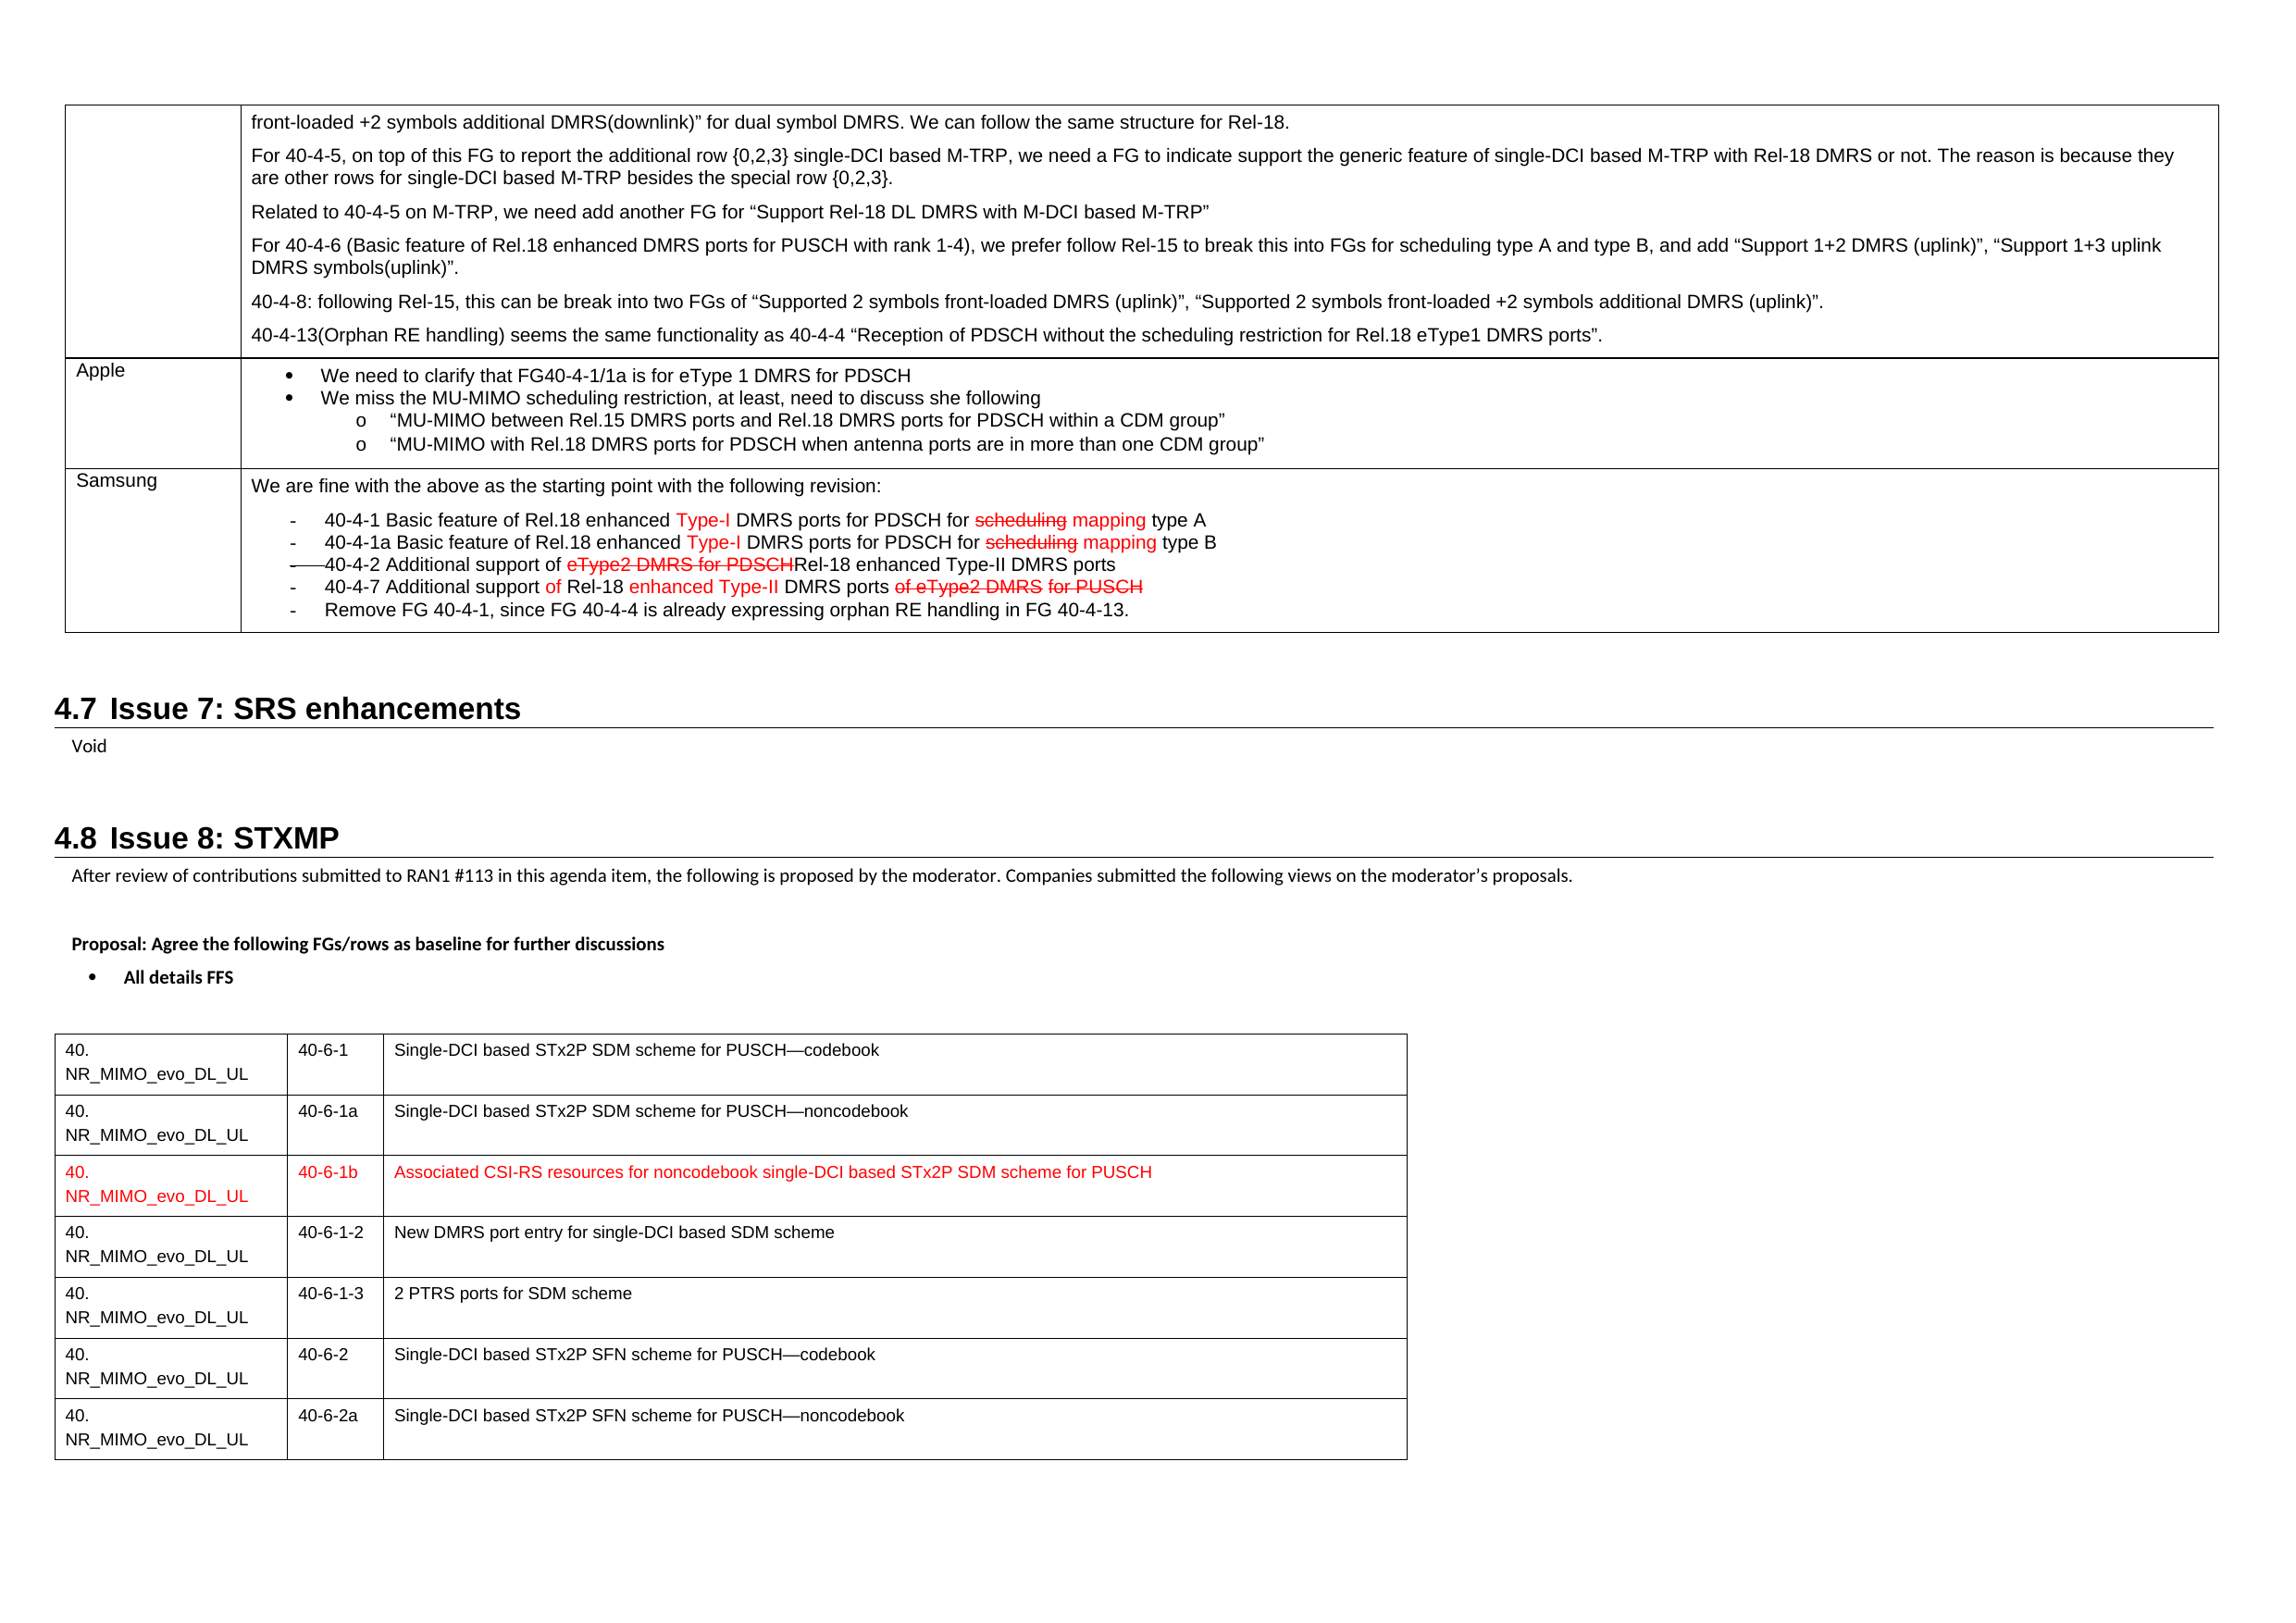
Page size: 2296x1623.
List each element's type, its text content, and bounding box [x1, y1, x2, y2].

table_cell 40-6-1a [288, 1096, 383, 1155]
table_cell New DMRS port entry for single-DCI based SDM scheme [384, 1217, 1407, 1277]
table_cell We are fine with the above as the starting point with the following revision: 40-4-1 Basic feature of Rel.18 enhanced Type-I DMRS ports for PDSCH for scheduling mapping type A 40-4-1a Basic feature of Rel.18 enhanced Type-I DMRS ports for PDSCH for scheduling mapping type B 40-4-2 Additional support of eType2 DMRS for PDSCHRel-18 enhanced Type-II DMRS ports 40-4-7 Additional support of Rel-18 enhanced Type-II DMRS ports of eType2 DMRS for PUSCH Remove FG 40-4-1, since FG 40-4-4 is already expressing orphan RE handling in FG 40-4-13. [242, 469, 2218, 632]
table_header Single-DCI based STx2P SDM scheme for PUSCH—codebook [384, 1035, 1407, 1095]
table_cell 40. NR_MIMO_evo_DL_UL [56, 1278, 287, 1338]
table_cell 40. NR_MIMO_evo_DL_UL [56, 1217, 287, 1277]
text Void [54, 735, 2214, 758]
table_cell 40-6-2a [288, 1399, 383, 1459]
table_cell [56, 1399, 287, 1459]
table_cell Apple [66, 359, 241, 468]
subtitle Issue 7: SRS enhancements [54, 690, 2214, 728]
table_cell We need to clarify that FG40-4-1/1a is for eType 1 DMRS for PDSCH We miss the MU-MIMO scheduling restriction, at least, need to discuss she following “MU-MIMO between Rel.15 DMRS ports and Rel.18 DMRS ports for PDSCH within a CDM group” “MU-MIMO with Rel.18 DMRS ports for PDSCH when antenna ports are in more than one CDM group” [242, 359, 2218, 468]
table_cell 40-6-1-2 [288, 1217, 383, 1277]
table_cell Associated CSI-RS resources for noncodebook single-DCI based STx2P SDM scheme for PUSCH [384, 1156, 1407, 1216]
text After review of contributions submitted to RAN1 #113 in this agenda item, the following is proposed by the moderator. Companies submitted the following views on the moderator’s proposals. [54, 863, 2214, 887]
table_cell 40. NR_MIMO_evo_DL_UL [56, 1339, 287, 1398]
table_cell 40. NR_MIMO_evo_DL_UL [56, 1096, 287, 1155]
text Proposal: Agree the following FGs/rows as baseline for further discussions [54, 932, 2214, 955]
table_cell 40-6-1b [288, 1156, 383, 1216]
table_cell Single-DCI based STx2P SDM scheme for PUSCH—noncodebook [384, 1096, 1407, 1155]
subtitle Issue 8: STXMP [54, 820, 2214, 858]
table_cell 40-6-1-3 [288, 1278, 383, 1338]
table_cell 40-6-2 [288, 1339, 383, 1398]
table_cell Samsung [66, 469, 241, 632]
table_cell 2 PTRS ports for SDM scheme [384, 1278, 1407, 1338]
table_header 40-6-1 [288, 1035, 383, 1095]
table_cell Single-DCI based STx2P SFN scheme for PUSCH—codebook [384, 1339, 1407, 1398]
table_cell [242, 105, 2218, 357]
table_header 40. NR_MIMO_evo_DL_UL [56, 1035, 287, 1095]
table_cell QC [66, 105, 241, 357]
list All details FFS [89, 965, 2214, 989]
table_cell 40. NR_MIMO_evo_DL_UL [56, 1156, 287, 1216]
table_cell Single-DCI based STx2P SFN scheme for PUSCH—noncodebook [384, 1399, 1407, 1459]
